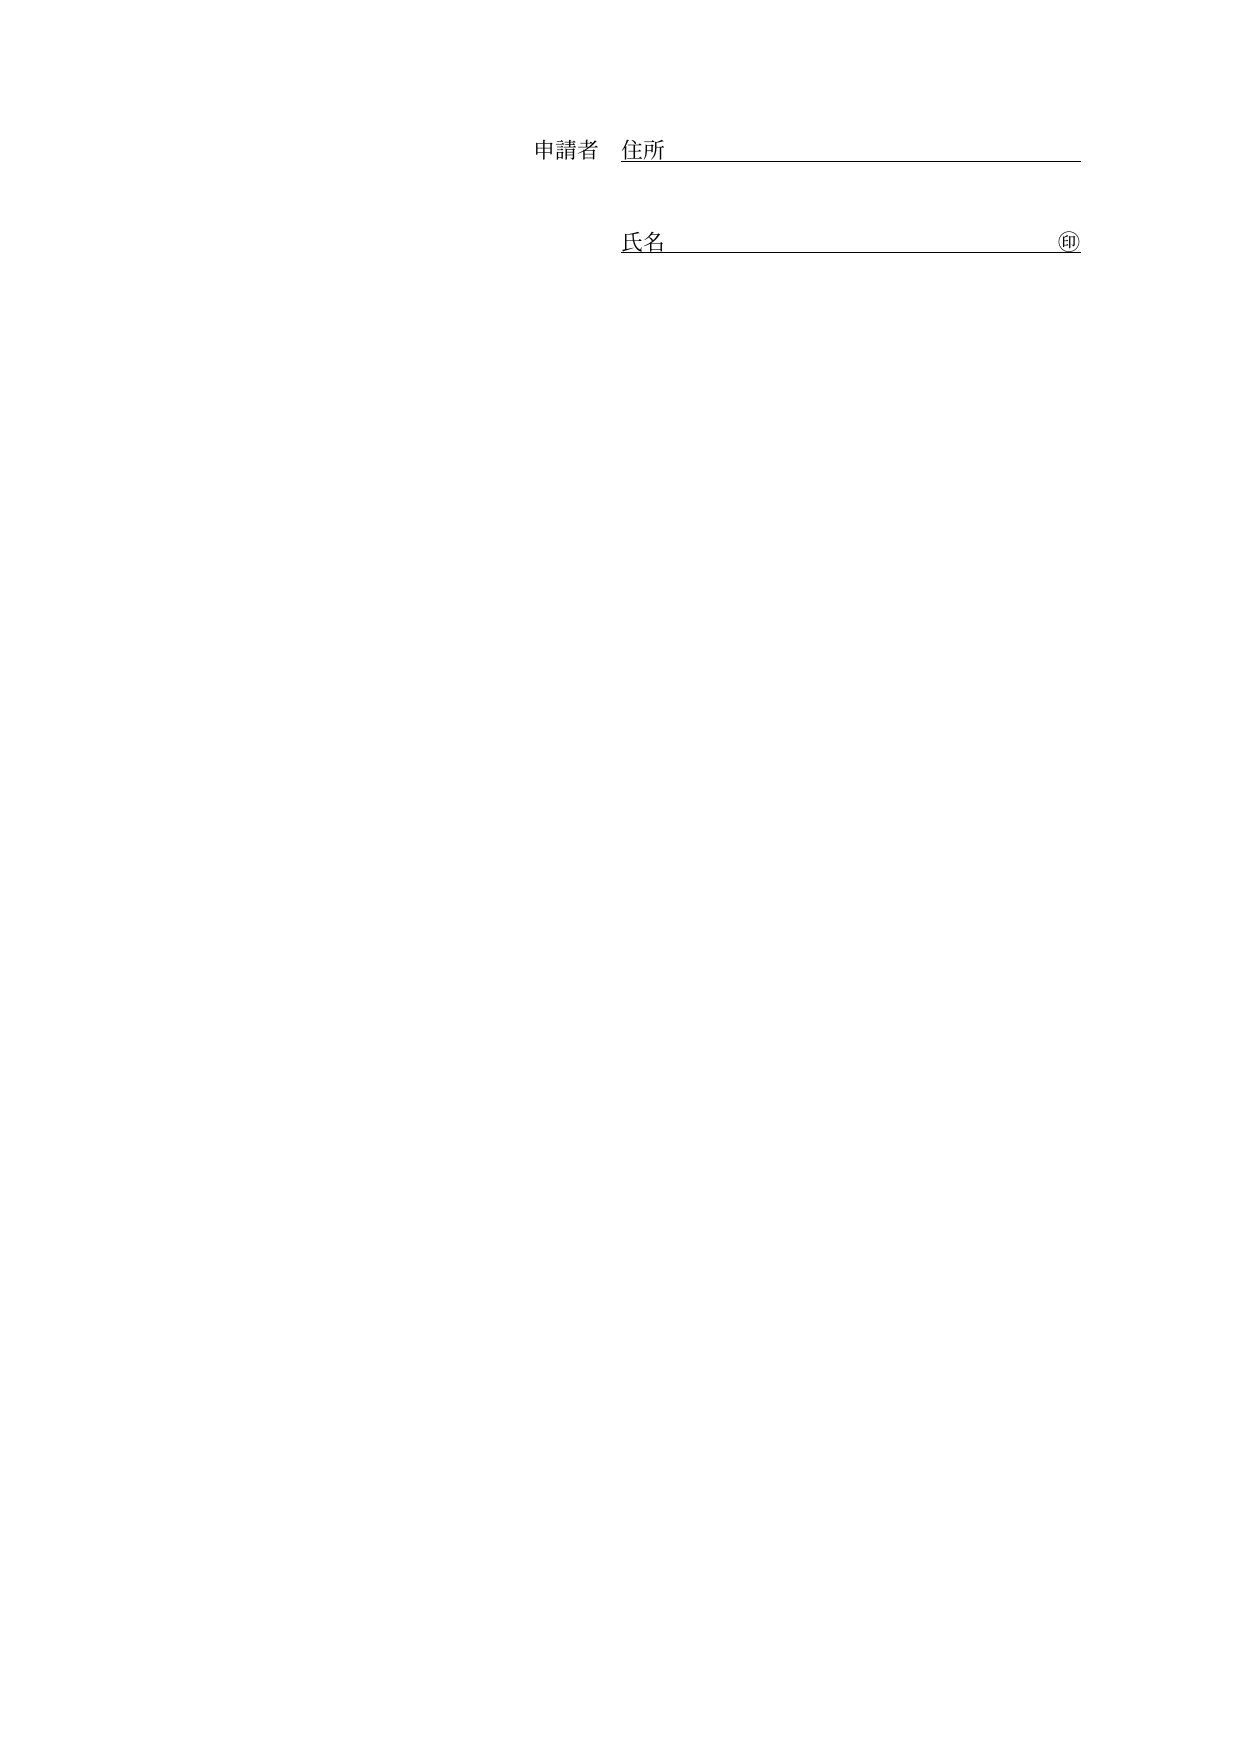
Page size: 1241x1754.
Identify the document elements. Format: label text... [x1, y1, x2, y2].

text 氏名 ㊞ [118, 210, 1122, 271]
text 申請者 住所 [118, 119, 1122, 180]
